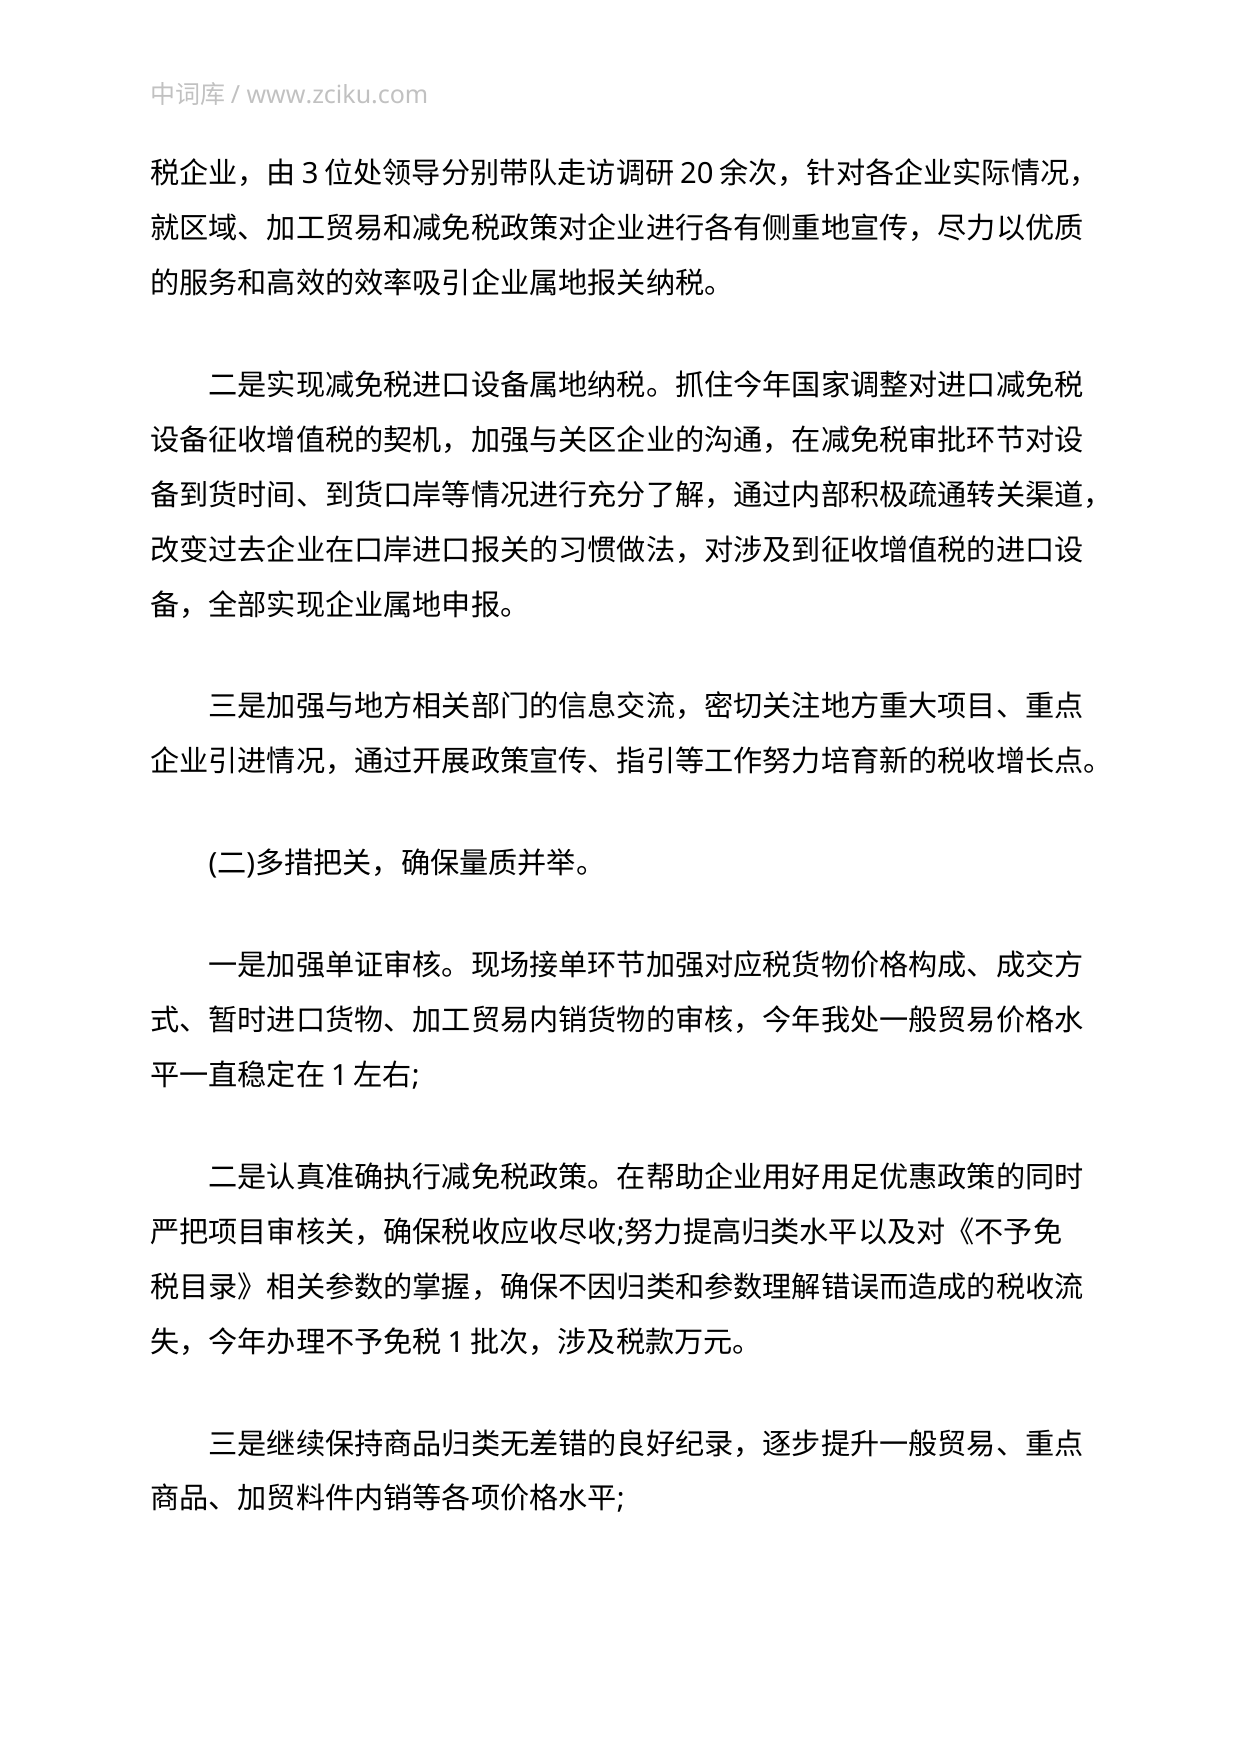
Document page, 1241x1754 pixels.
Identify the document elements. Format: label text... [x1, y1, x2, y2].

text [150, 150, 1090, 302]
text 三是继续保持商品归类无差错的良好纪录，逐步提升一般贸易、重点商品、加贸料件内销等各项价格水平; [150, 1420, 1090, 1517]
text 三是加强与地方相关部门的信息交流，密切关注地方重大项目、重点企业引进情况，通过开展政策宣传、指引等工作努力培育新的税收增长点。 [150, 683, 1090, 780]
text 二是实现减免税进口设备属地纳税。抓住今年国家调整对进口减免税设备征收增值税的契机，加强与关区企业的沟通，在减免税审批环节对设备到货时间、到货口岸等情况进行充分了解，通过内部积极疏通转关渠道，改变过去企业在口岸进口报关的习惯做法，对涉及到征收增值税的进口设备，全部实现企业属地申报。 [150, 362, 1090, 623]
text (二)多措把关，确保量质并举。 [150, 840, 1090, 882]
text 二是认真准确执行减免税政策。在帮助企业用好用足优惠政策的同时严把项目审核关，确保税收应收尽收;努力提高归类水平以及对《不予免税目录》相关参数的掌握，确保不因归类和参数理解错误而造成的税收流失，今年办理不予免税1批次，涉及税款万元。 [150, 1153, 1090, 1361]
text 一是加强单证审核。现场接单环节加强对应税货物价格构成、成交方式、暂时进口货物、加工贸易内销货物的审核，今年我处一般贸易价格水平一直稳定在1左右; [150, 942, 1090, 1094]
